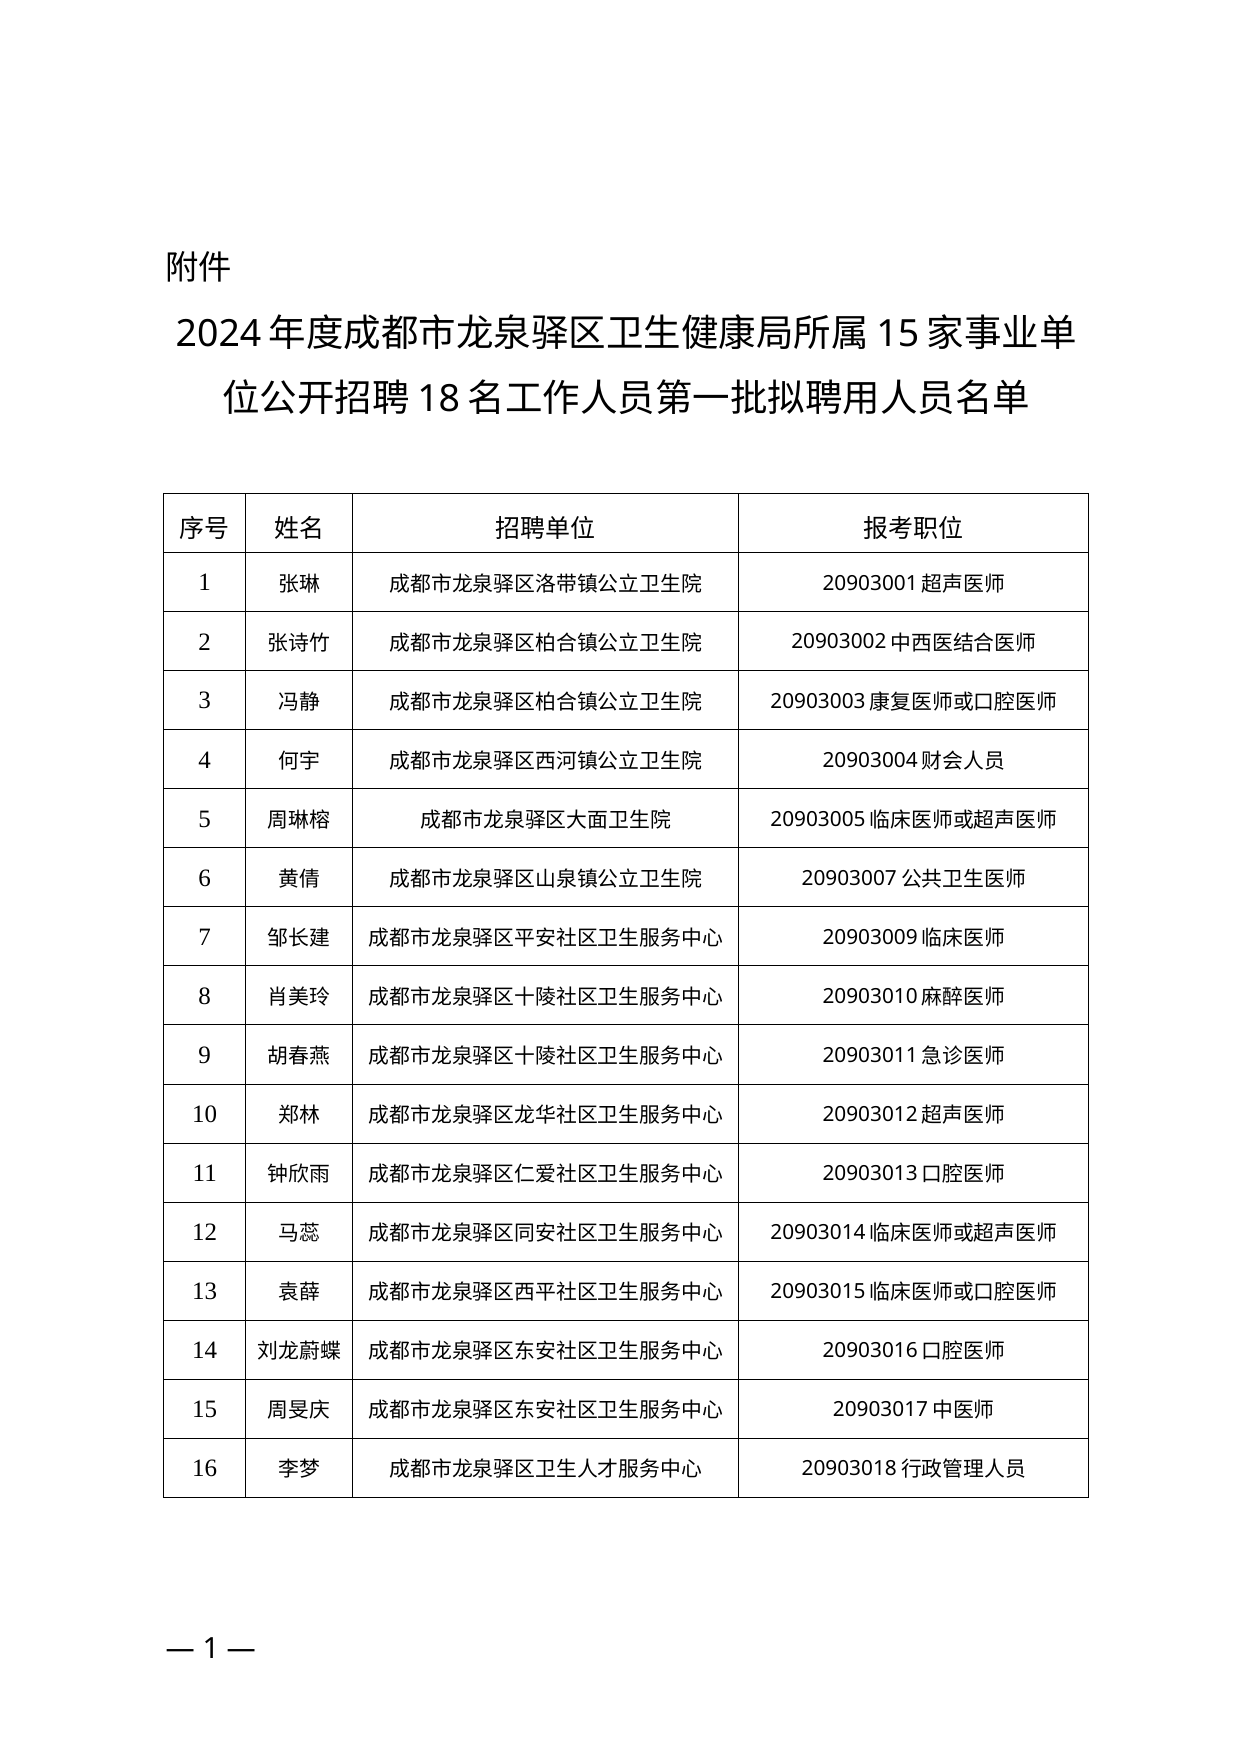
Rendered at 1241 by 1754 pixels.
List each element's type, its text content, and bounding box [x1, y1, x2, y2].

table_cell 2 [164, 612, 245, 670]
table_header 姓名 [246, 494, 352, 552]
table_cell 20903001超声医师 [739, 553, 1088, 611]
table_cell 成都市龙泉驿区仁爱社区卫生服务中心 [353, 1144, 738, 1202]
table_cell 刘龙蔚蝶 [246, 1321, 352, 1379]
table_cell 周旻庆 [246, 1380, 352, 1438]
table_cell 袁薛 [246, 1262, 352, 1320]
table_cell 李梦 [246, 1439, 352, 1497]
table_cell 马蕊 [246, 1203, 352, 1261]
table_cell 冯静 [246, 671, 352, 729]
table_cell 20903010麻醉医师 [739, 966, 1088, 1024]
table_cell 20903014临床医师或超声医师 [739, 1203, 1088, 1261]
table_cell 张诗竹 [246, 612, 352, 670]
table_cell 20903007公共卫生医师 [739, 848, 1088, 906]
table_cell 20903004财会人员 [739, 730, 1088, 788]
table_cell 黄倩 [246, 848, 352, 906]
table_cell 成都市龙泉驿区龙华社区卫生服务中心 [353, 1085, 738, 1142]
table_header 报考职位 [739, 494, 1088, 552]
table_cell 何宇 [246, 730, 352, 788]
table_cell 20903018行政管理人员 [739, 1439, 1088, 1497]
table_cell 10 [164, 1085, 245, 1142]
table_cell 9 [164, 1025, 245, 1083]
table_cell 周琳榕 [246, 789, 352, 847]
table_cell 肖美玲 [246, 966, 352, 1024]
table_cell 成都市龙泉驿区十陵社区卫生服务中心 [353, 966, 738, 1024]
table_cell 成都市龙泉驿区山泉镇公立卫生院 [353, 848, 738, 906]
table_header 招聘单位 [353, 494, 738, 552]
text 2024年度成都市龙泉驿区卫生健康局所属15家事业单位公开招聘18名工作人员第一批拟聘用人员名单 [165, 298, 1087, 428]
table_cell 3 [164, 671, 245, 729]
table_cell 5 [164, 789, 245, 847]
table_cell 成都市龙泉驿区平安社区卫生服务中心 [353, 907, 738, 965]
table_cell 20903011急诊医师 [739, 1025, 1088, 1083]
table_cell 12 [164, 1203, 245, 1261]
table_cell 14 [164, 1321, 245, 1379]
table_cell 13 [164, 1262, 245, 1320]
table_cell 20903003康复医师或口腔医师 [739, 671, 1088, 729]
table_cell 15 [164, 1380, 245, 1438]
table_cell 6 [164, 848, 245, 906]
table_cell 20903005临床医师或超声医师 [739, 789, 1088, 847]
table_cell 16 [164, 1439, 245, 1497]
table_cell 20903016口腔医师 [739, 1321, 1088, 1379]
table_cell 钟欣雨 [246, 1144, 352, 1202]
table_cell 成都市龙泉驿区十陵社区卫生服务中心 [353, 1025, 738, 1083]
table_cell 成都市龙泉驿区大面卫生院 [353, 789, 738, 847]
table_cell 7 [164, 907, 245, 965]
table_cell 20903002中西医结合医师 [739, 612, 1088, 670]
table_cell 胡春燕 [246, 1025, 352, 1083]
table_cell 成都市龙泉驿区东安社区卫生服务中心 [353, 1380, 738, 1438]
table_cell 邹长建 [246, 907, 352, 965]
table_cell 郑林 [246, 1085, 352, 1142]
table_cell 20903012超声医师 [739, 1085, 1088, 1142]
table_cell 20903009临床医师 [739, 907, 1088, 965]
table_cell 成都市龙泉驿区卫生人才服务中心 [353, 1439, 738, 1497]
table_cell 成都市龙泉驿区东安社区卫生服务中心 [353, 1321, 738, 1379]
table_cell 成都市龙泉驿区西河镇公立卫生院 [353, 730, 738, 788]
table_header 序号 [164, 494, 245, 552]
table_cell 8 [164, 966, 245, 1024]
table_cell 成都市龙泉驿区西平社区卫生服务中心 [353, 1262, 738, 1320]
table_cell 1 [164, 553, 245, 611]
table_cell 4 [164, 730, 245, 788]
table_cell 11 [164, 1144, 245, 1202]
table_cell 20903015临床医师或口腔医师 [739, 1262, 1088, 1320]
table_cell 20903013口腔医师 [739, 1144, 1088, 1202]
table_cell 成都市龙泉驿区洛带镇公立卫生院 [353, 553, 738, 611]
table_cell 成都市龙泉驿区同安社区卫生服务中心 [353, 1203, 738, 1261]
table_cell 20903017中医师 [739, 1380, 1088, 1438]
table_cell 成都市龙泉驿区柏合镇公立卫生院 [353, 612, 738, 670]
table_cell 张琳 [246, 553, 352, 611]
text 附件 [165, 233, 1087, 298]
table_cell 成都市龙泉驿区柏合镇公立卫生院 [353, 671, 738, 729]
